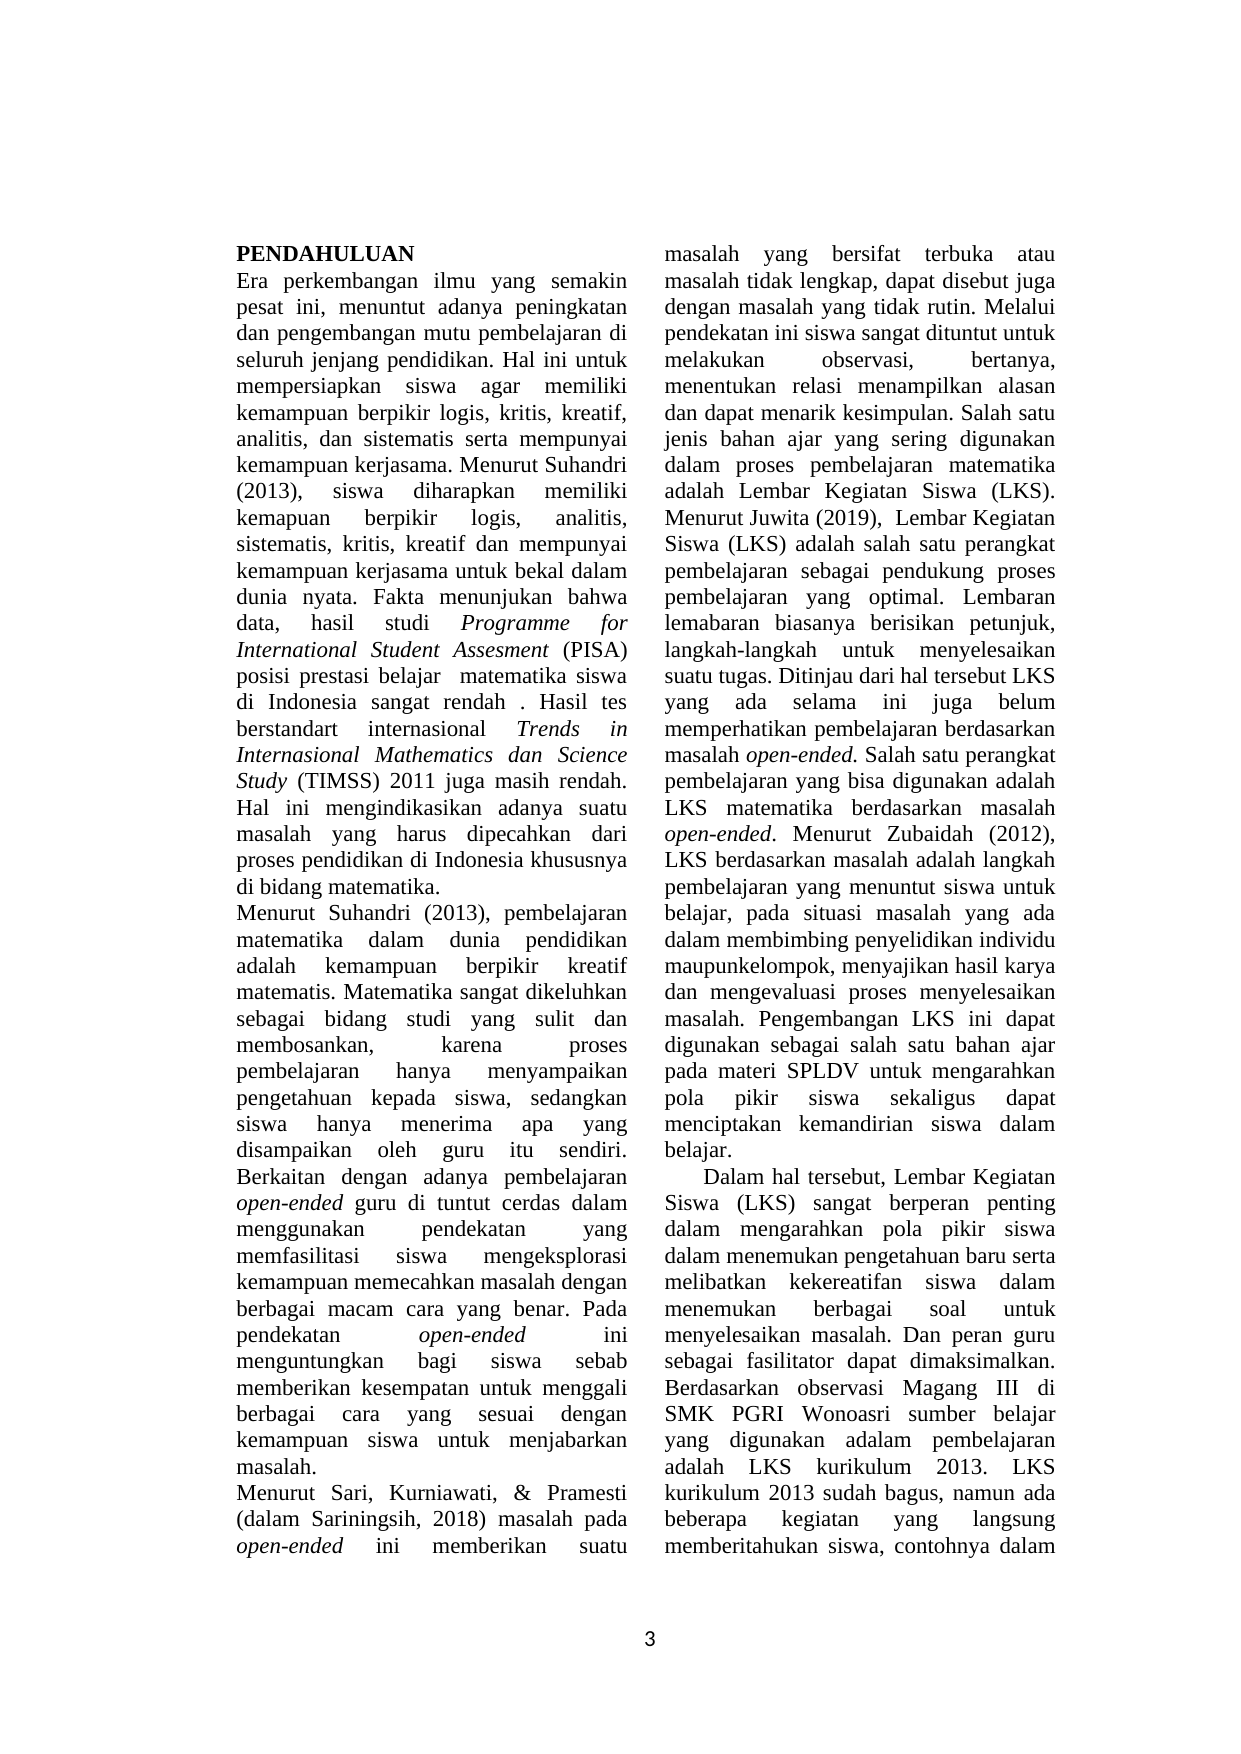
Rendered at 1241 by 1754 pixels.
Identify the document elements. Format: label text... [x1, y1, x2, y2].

list Menurut Sari, Kurniawati, & Pramesti masalah pada open-ended ini memberikan suatu masalah yang bersifat terbuka atau masalah tidak lengkap, dapat disebut juga dengan masalah yang tidak rutin. Melalui pendekatan ini siswa sangat dituntut untuk melakukan observasi, bertanya, menentukan relasi menampilkan alasan dan dapat menarik kesimpulan. Salah satu jenis bahan ajar yang sering digunakan dalam proses pembelajaran matematika adalah Lembar Kegiatan Siswa (LKS). Menurut Juwita (2019), Lembar Kegiatan Siswa (LKS) adalah salah satu perangkat pembelajaran sebagai pendukung proses pembelajaran yang optimal. Lembaran lemabaran biasanya berisikan petunjuk, langkah-langkah untuk menyelesaikan suatu tugas. Ditinjau dari hal tersebut LKS yang ada selama ini juga belum memperhatikan pembelajaran berdasarkan masalah open-ended. Salah satu perangkat pembelajaran yang bisa digunakan adalah LKS matematika berdasarkan masalah open-ended. Menurut Zubaidah (2012), LKS berdasarkan masalah adalah langkah pembelajaran yang menuntut siswa untuk belajar, pada situasi masalah yang ada dalam membimbing penyelidikan individu maupunkelompok, menyajikan hasil karya dan mengevaluasi proses menyelesaikan masalah. Pengembangan LKS ini dapat digunakan sebagai salah satu bahan ajar pada materi SPLDV untuk mengarahkan pola pikir siswa sekaligus dapat menciptakan kemandirian siswa dalam belajar. [664, 240, 1056, 1163]
list Menurut Suhandri (2013), pembelajaran matematika dalam dunia pendidikan adalah kemampuan berpikir kreatif matematis. Matematika sangat dikeluhkan sebagai bidang studi yang sulit dan membosankan, karena proses pembelajaran hanya menyampaikan pengetahuan kepada siswa, sedangkan siswa hanya menerima apa yang disampaikan oleh guru itu sendiri. Berkaitan dengan adanya pembelajaran open-ended guru di tuntut cerdas dalam menggunakan pendekatan yang memfasilitasi siswa mengeksplorasi kemampuan memecahkan masalah dengan berbagai macam cara yang benar. Pada pendekatan open-ended ini menguntungkan bagi siswa sebab memberikan kesempatan untuk menggali berbagai cara yang sesuai dengan kemampuan siswa untuk menjabarkan masalah. [236, 899, 628, 1479]
list Era perkembangan ilmu yang semakin pesat ini, menuntut adanya peningkatan dan pengembangan mutu pembelajaran di seluruh jenjang pendidikan. Hal ini untuk mempersiapkan siswa agar memiliki kemampuan berpikir logis, kritis, kreatif, analitis, dan sistematis serta mempunyai kemampuan kerjasama. Menurut Suhandri (2013), siswa diharapkan memiliki kemapuan berpikir logis, analitis, sistematis, kritis, kreatif dan mempunyai kemampuan kerjasama untuk bekal dalam dunia nyata. Fakta menunjukan bahwa data, hasil studi Programme for International Student Assesment (PISA) posisi prestasi belajar matematika siswa di Indonesia sangat rendah . Hasil tes berstandart internasional Trends in Internasional Mathematics dan Science Study (TIMSS) 2011 juga masih rendah. Hal ini mengindikasikan adanya suatu masalah yang harus dipecahkan dari proses pendidikan di Indonesia khususnya di bidang matematika. [236, 267, 628, 899]
subtitle PENDAHULUAN [236, 240, 635, 267]
